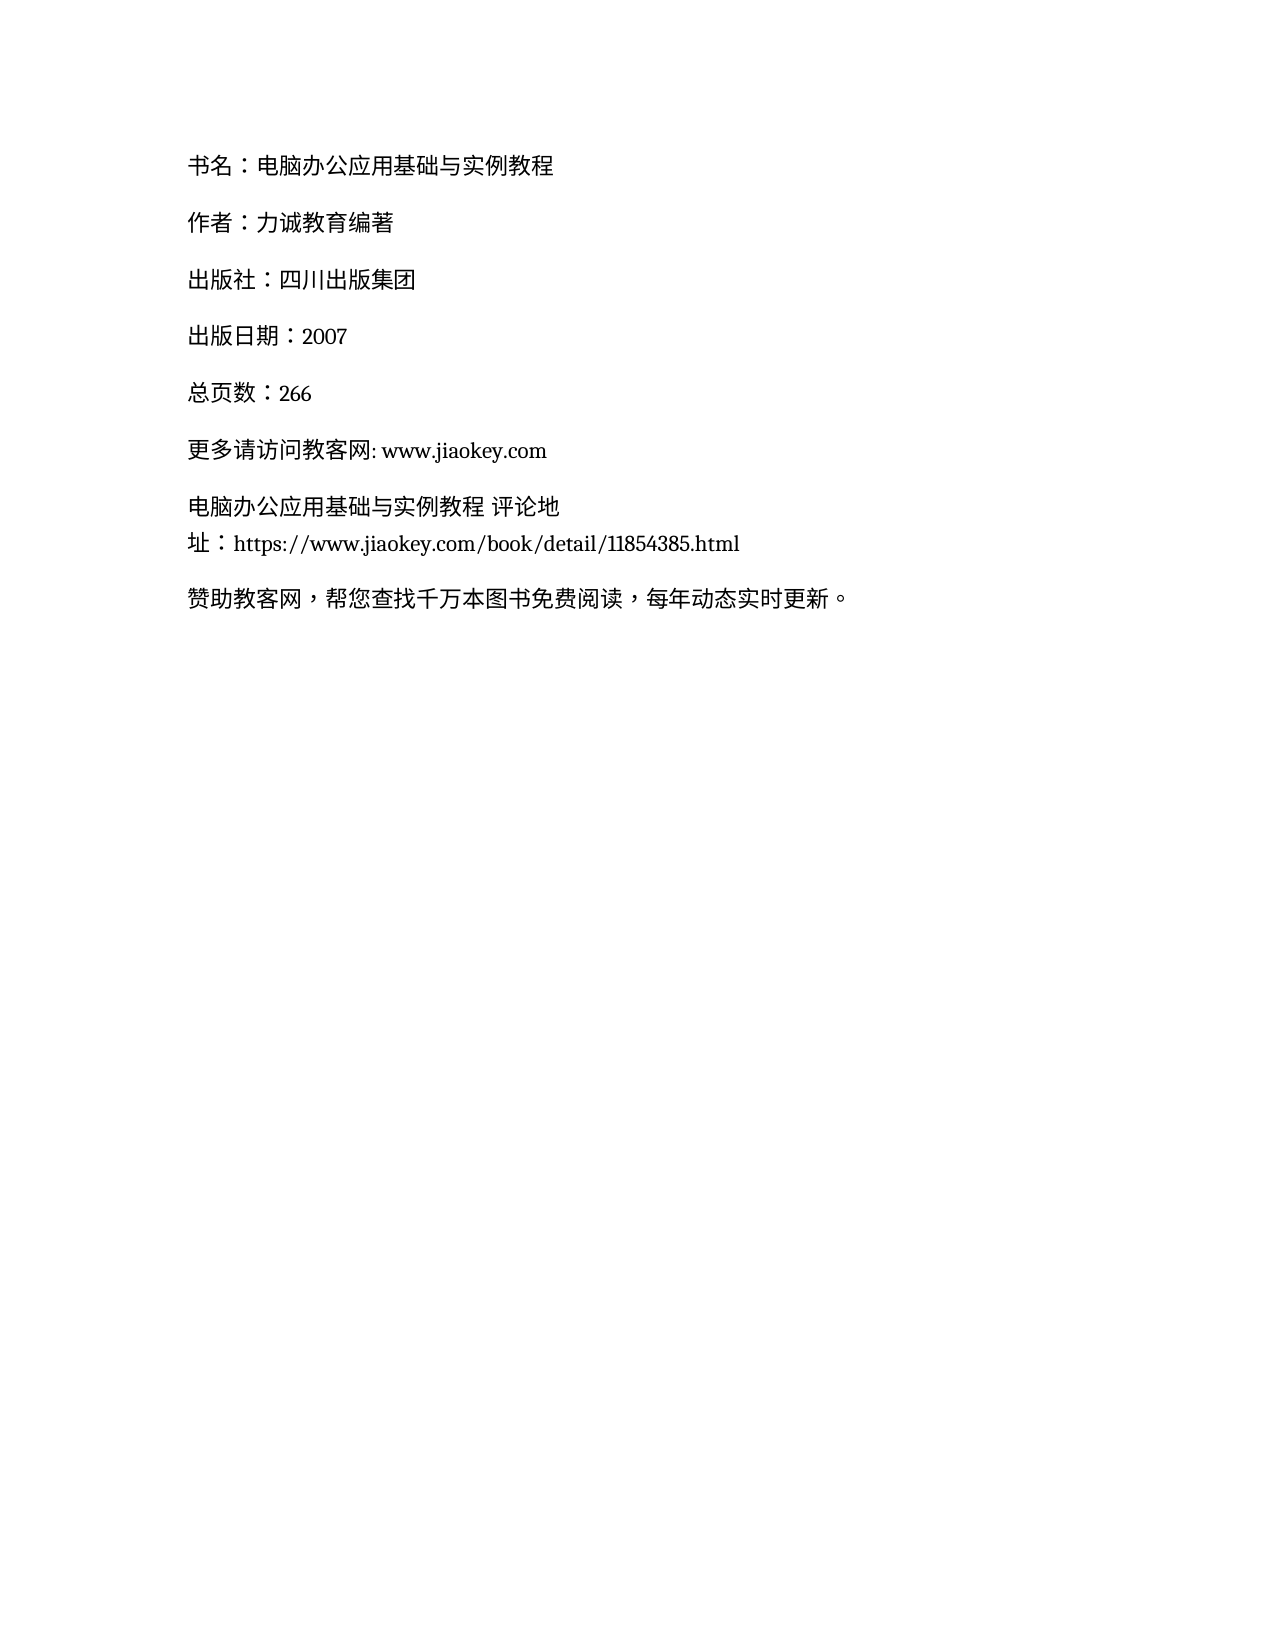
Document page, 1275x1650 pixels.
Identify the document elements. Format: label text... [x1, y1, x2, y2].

text 更多请访问教客网: www.jiaokey.com [187, 434, 1087, 465]
text 作者：力诚教育编著 [187, 207, 1087, 238]
text 总页数：266 [187, 377, 1087, 408]
text 书名：电脑办公应用基础与实例教程 [187, 150, 1087, 181]
text 赞助教客网，帮您查找千万本图书免费阅读，每年动态实时更新。 [187, 583, 1087, 614]
text 电脑办公应用基础与实例教程 评论地址：https://www.jiaokey.com/book/detail/11854385.html [187, 491, 1087, 558]
text 出版社：四川出版集团 [187, 263, 1087, 295]
text 出版日期：2007 [187, 320, 1087, 352]
